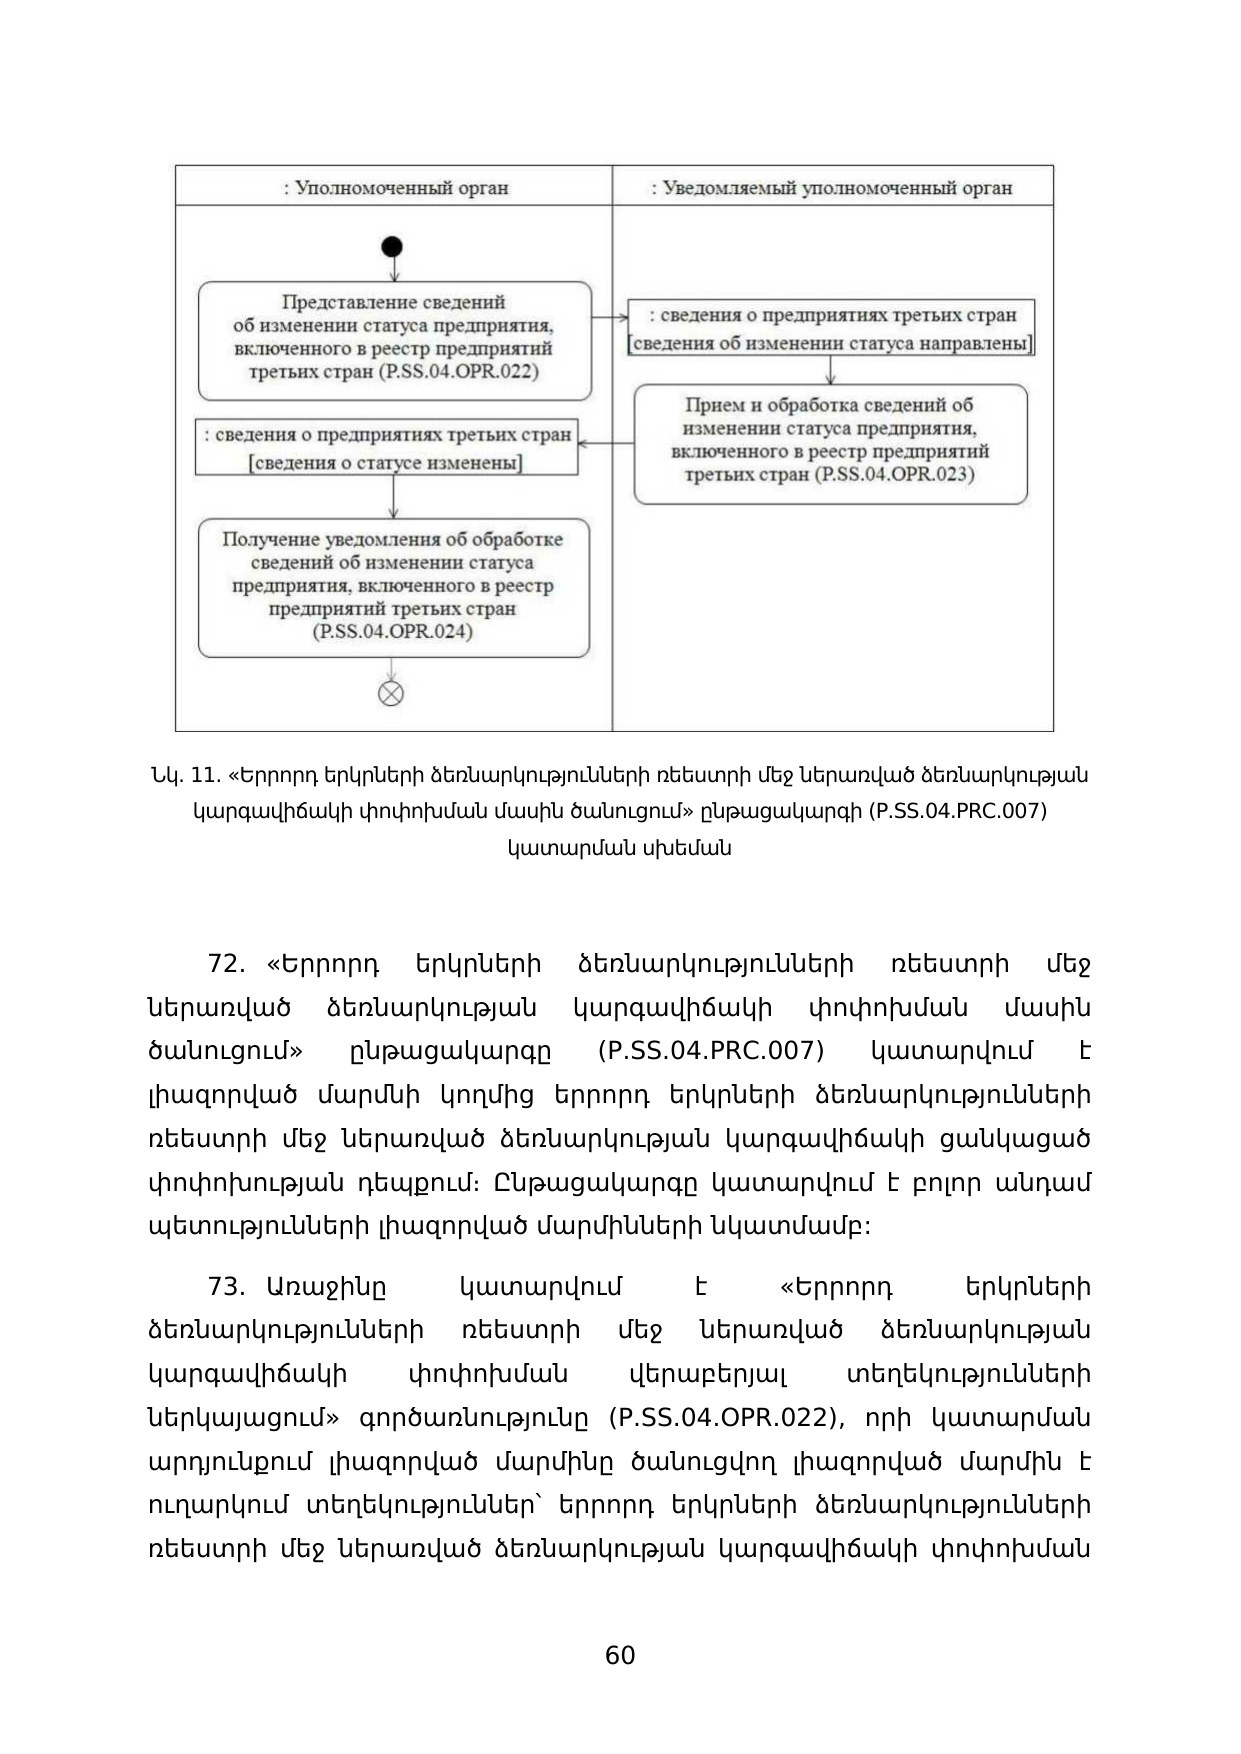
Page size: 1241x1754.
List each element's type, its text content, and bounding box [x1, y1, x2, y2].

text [148, 1272, 1092, 1564]
text Նկ. 11. «Երրորդ երկրների ձեռնարկությունների ռեեստրի մեջ ներառված ձեռնարկության կարգավիճակի փոփոխման մասին ծանուցում» ընթացակարգի (P.SS.04.PRC.007) կատարման սխեման [148, 763, 1092, 860]
picture [168, 147, 1073, 732]
text 72. «Երրորդ երկրների ձեռնարկությունների ռեեստրի մեջ ներառված ձեռնարկության կարգավիճակի փոփոխման մասին ծանուցում» ընթացակարգը (P.SS.04.PRC.007) կատարվում է լիազորված մարմնի կողմից երրորդ երկրների ձեռնարկությունների ռեեստրի մեջ ներառված ձեռնարկության կարգավիճակի ցանկացած փոփոխության դեպքում։ Ընթացակարգը կատարվում է բոլոր անդամ պետությունների լիազորված մարմինների նկատմամբ: [148, 949, 1092, 1241]
